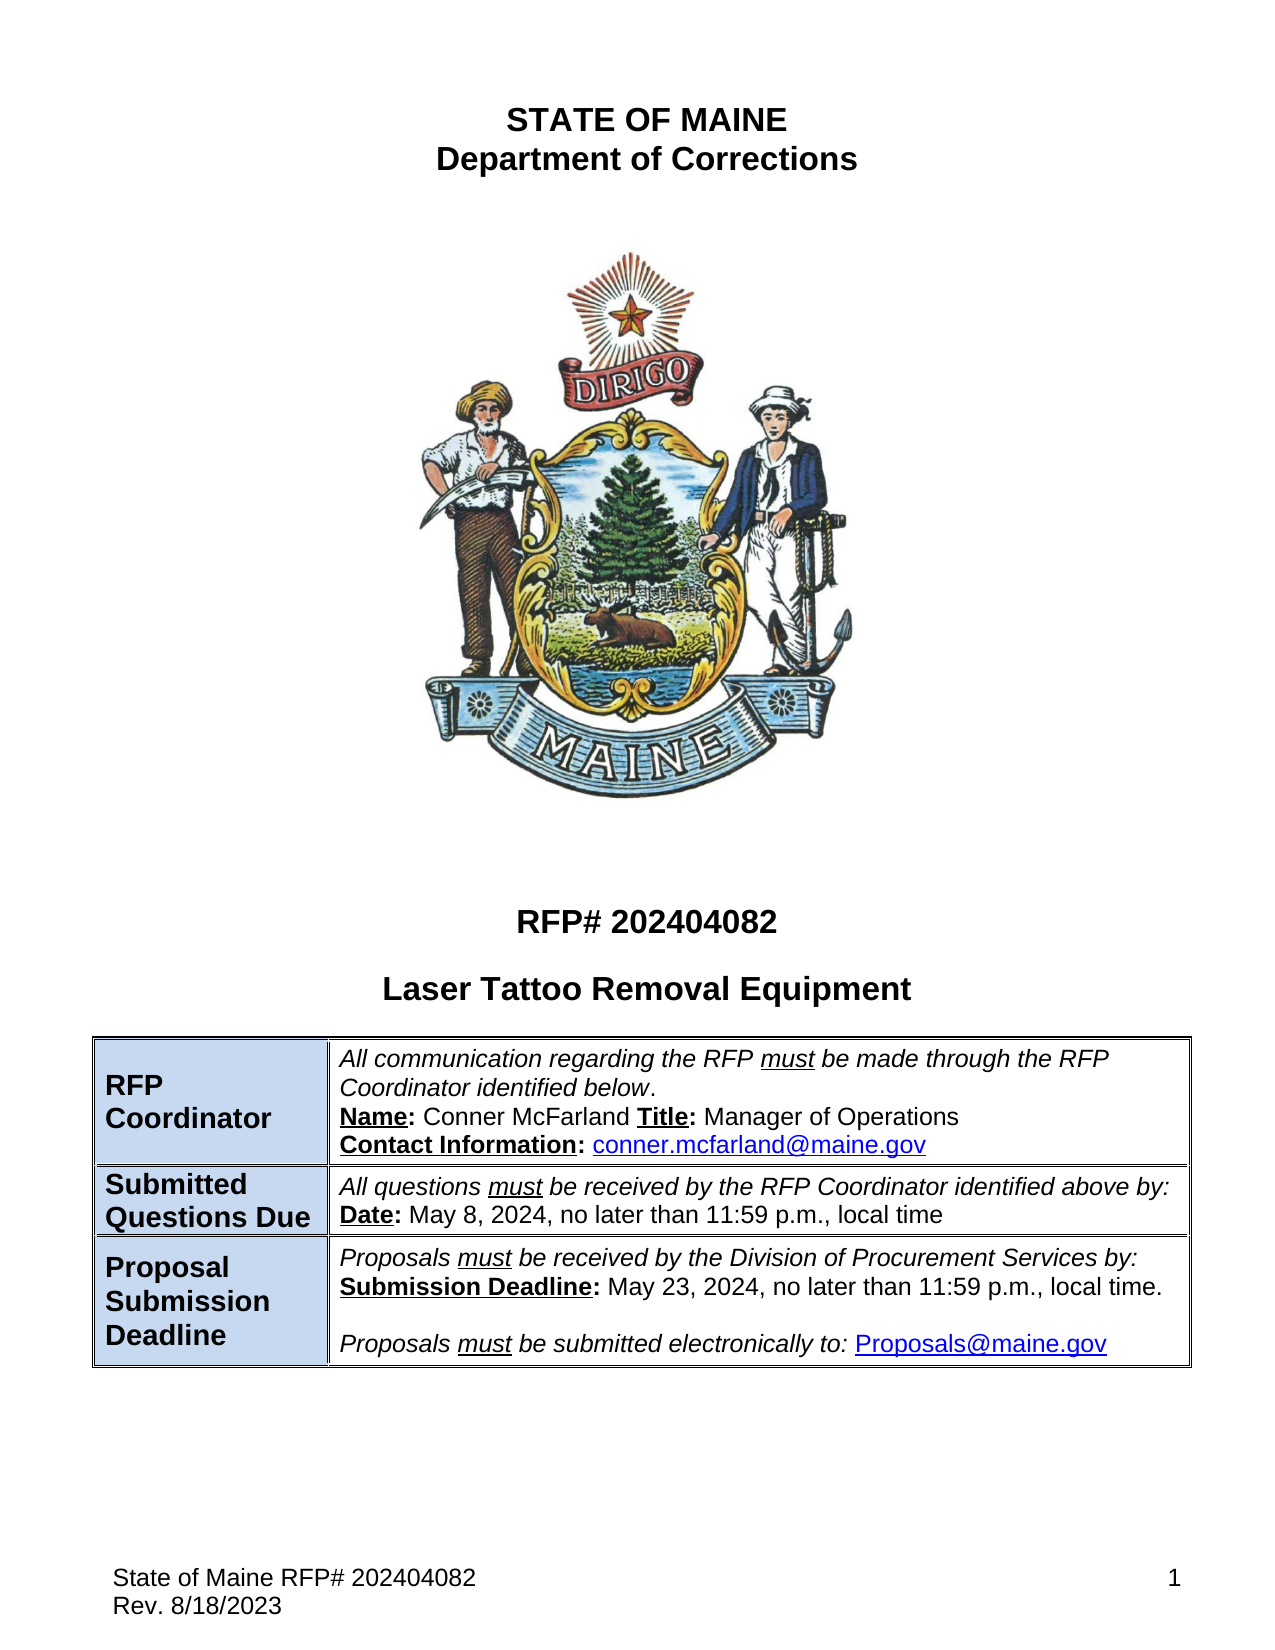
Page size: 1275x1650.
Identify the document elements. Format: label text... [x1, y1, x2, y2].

table_cell Proposal Submission Deadline [95, 1234, 328, 1365]
table_cell Proposals must be received by the Division of Procurement Services by: Submission Deadline: May 23, 2024, no later than 11:59 p.m., local time. Proposals must be submitted electronically to: Proposals@maine.gov [328, 1234, 1189, 1365]
table_header RFP Coordinator [95, 1040, 328, 1163]
picture [410, 235, 865, 816]
table_cell All questions must be received by the RFP Coordinator identified above by: Date: May 8, 2024, no later than 11:59 p.m., local time [330, 1164, 1189, 1234]
table_header All communication regarding the RFP must be made through the RFP Coordinator identified below. Name: Conner McFarland Title: Manager of Operations Contact Information: conner.mcfarland@maine.gov [328, 1040, 1189, 1163]
text Laser Tattoo Removal Equipment [112, 969, 1181, 1008]
text Department of Corrections [112, 139, 1181, 177]
table_cell Submitted Questions Due [95, 1164, 327, 1234]
text STATE OF MAINE [112, 100, 1181, 139]
text RFP# 202404082 [112, 902, 1181, 940]
